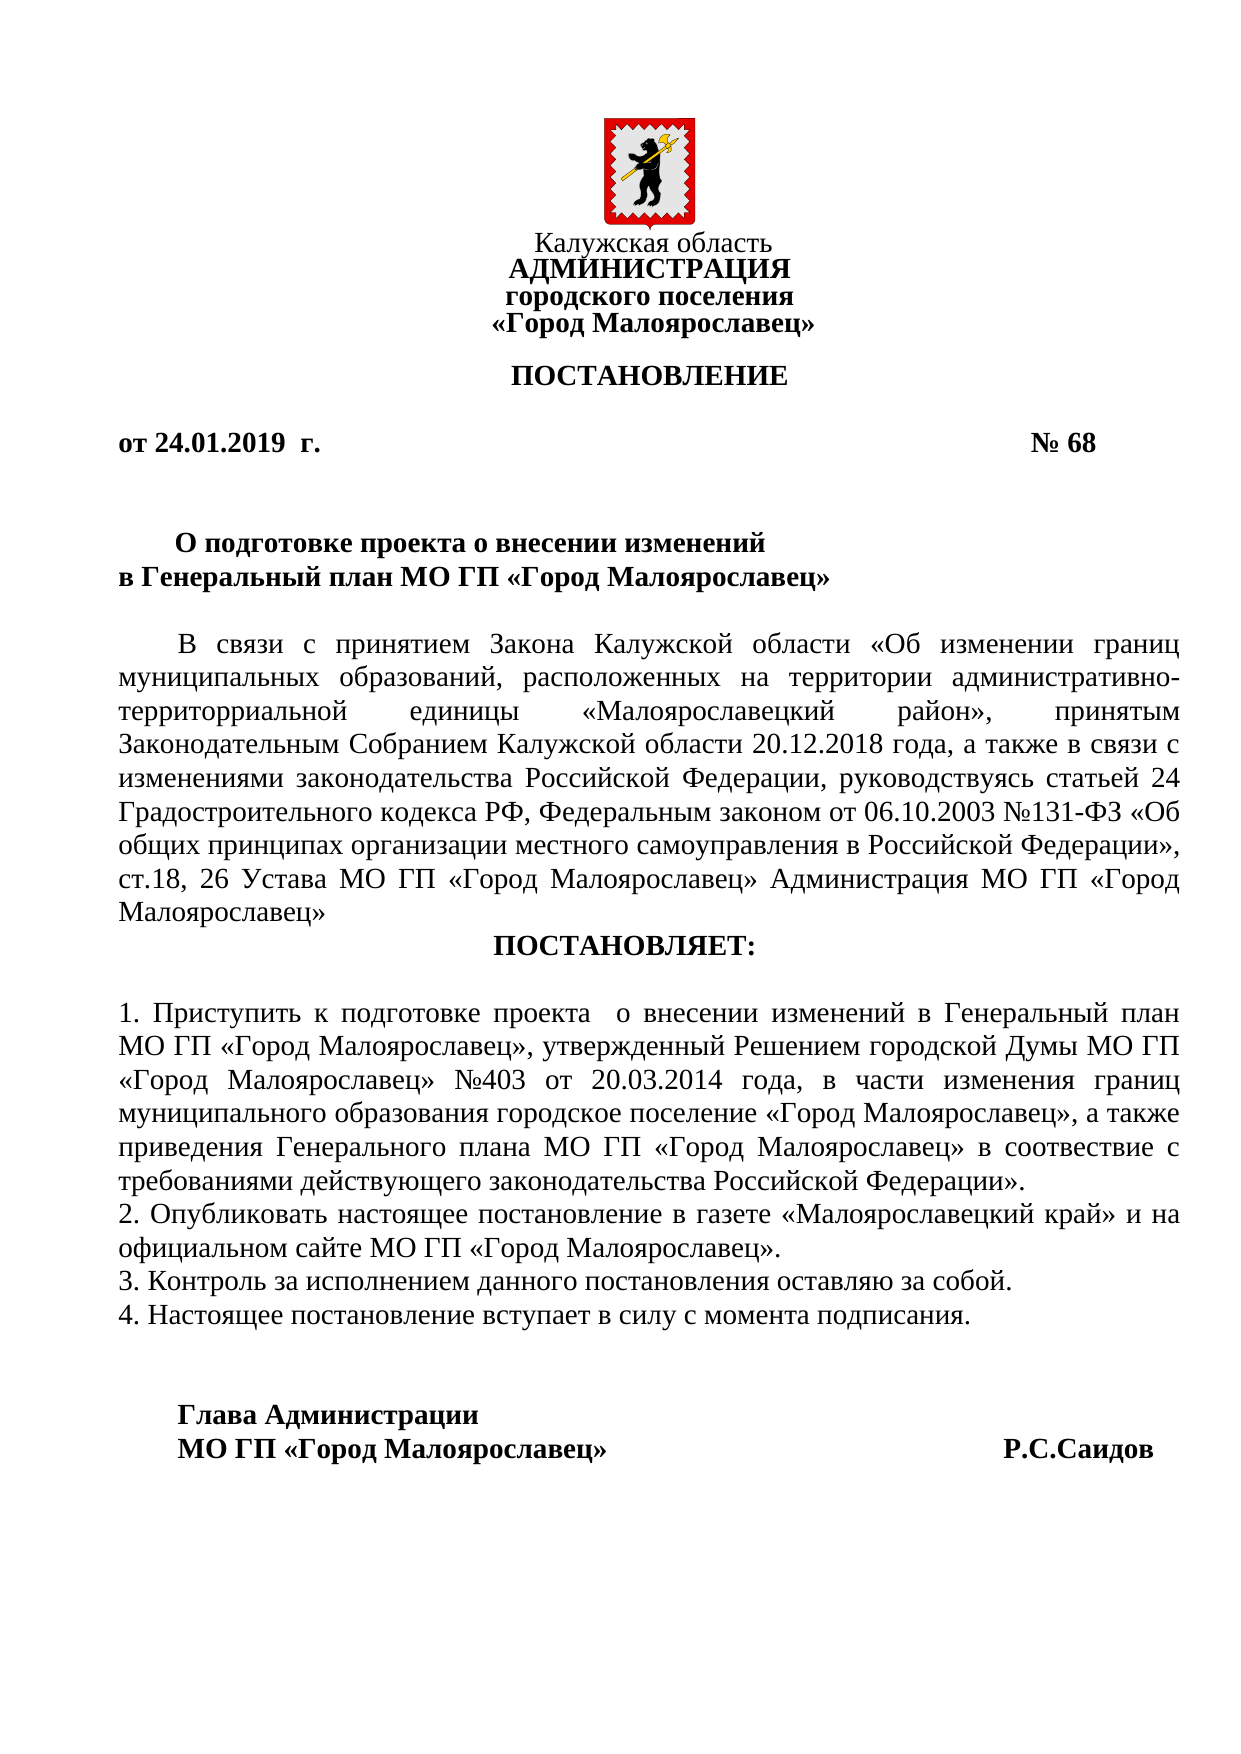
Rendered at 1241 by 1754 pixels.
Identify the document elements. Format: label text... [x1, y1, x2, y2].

text ПОСТАНОВЛЯЕТ: [418, 928, 1181, 961]
text 4. Настоящее постановление вступает в силу с момента подписания. [118, 1297, 1181, 1330]
text в Генеральный план МО ГП «Город Малоярославец» [118, 559, 1181, 592]
text ПОСТАНОВЛЕНИЕ [118, 364, 1181, 391]
text 2. Опубликовать настоящее постановление в газете «Малоярославецкий край» и на официальном сайте МО ГП «Город Малоярославец». [118, 1196, 1181, 1263]
text от 24.01.2019 г. № 68 [118, 425, 1181, 458]
text городского поселения [118, 284, 1181, 311]
text О подготовке проекта о внесении изменений [174, 525, 1181, 559]
subtitle Глава Администрации [118, 1397, 1181, 1431]
text В связи с принятием Закона Калужской области «Об изменении границ муниципальных образований, расположенных на территории административно-территорриальной единицы «Малоярославецкий район», принятым Законодательным Собранием Калужской области 20.12.2018 года, а также в связи с изменениями законодательства Российской Федерации, руководствуясь статьей 24 Градостроительного кодекса РФ, Федеральным законом от 06.10.2003 №131-ФЗ «Об общих принципах организации местного самоуправления в Российской Федерации», ст.18, 26 Устава МО ГП «Город Малоярославец» Администрация МО ГП «Город Малоярославец» [118, 626, 1181, 928]
subtitle АДМИНИСТРАЦИЯ [118, 257, 1181, 284]
text 3. Контроль за исполнением данного постановления оставляю за собой. [118, 1263, 1181, 1297]
text 1. Приступить к подготовке проекта о внесении изменений в Генеральный план МО ГП «Город Малоярославец», утвержденный Решением городской Думы МО ГП «Город Малоярославец» №403 от 20.03.2014 года, в части изменения границ муниципального образования городское поселение «Город Малоярославец», а также приведения Генерального плана МО ГП «Город Малоярославец» в соотвествие с требованиями действующего законодательства Российской Федерации». [118, 995, 1181, 1196]
subtitle Калужская область [118, 231, 1181, 257]
text «Город Малоярославец» [118, 311, 1181, 338]
text МО ГП «Город Малоярославец» Р.С.Саидов [118, 1431, 1181, 1464]
